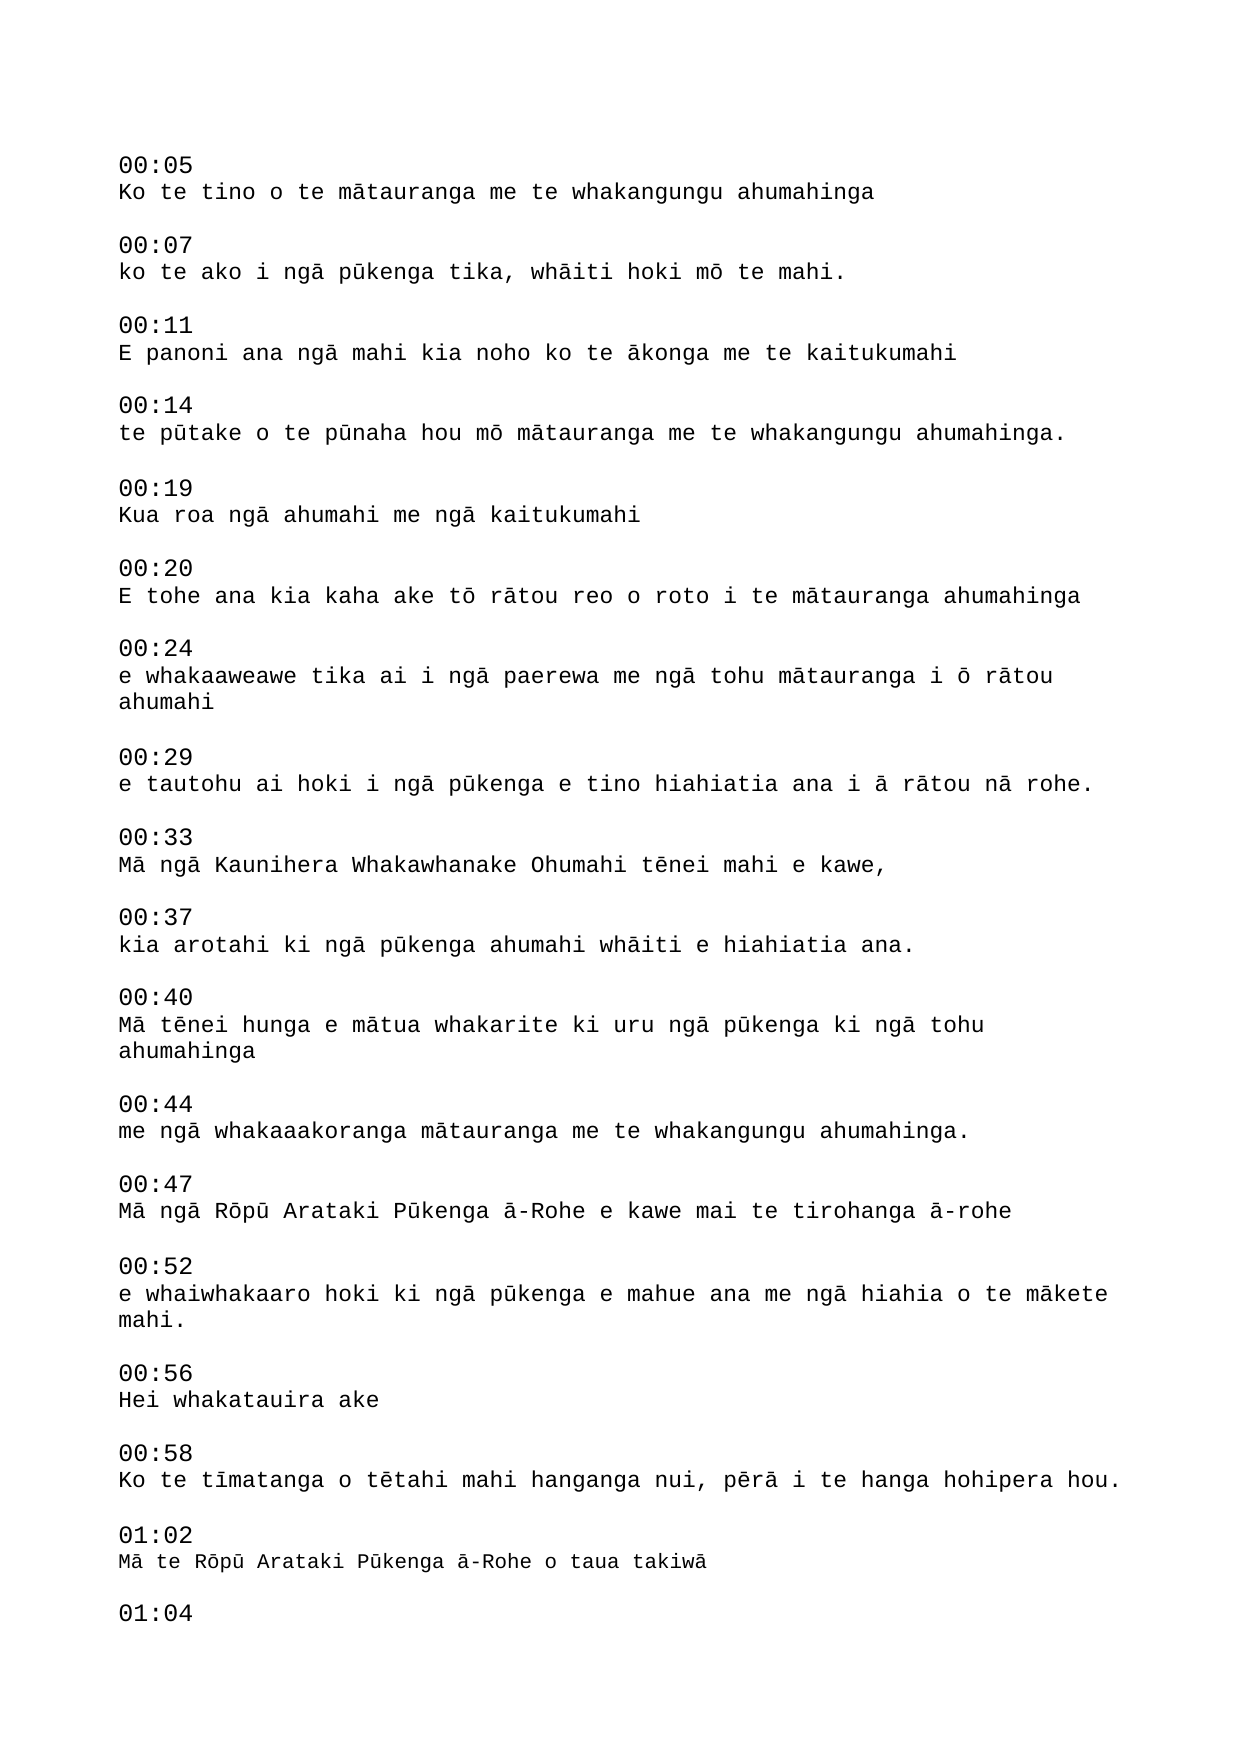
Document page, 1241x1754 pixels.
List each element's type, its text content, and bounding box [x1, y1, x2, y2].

text Ko te tino o te mātauranga me te whakangungu ahumahinga [118, 181, 1122, 206]
text 00:29 [118, 744, 1122, 773]
text 00:24 [118, 636, 1122, 664]
text Mā tēnei hunga e mātua whakarite ki uru ngā pūkenga ki ngā tohu ahumahinga [118, 1013, 1122, 1065]
text 00:11 [118, 313, 1122, 341]
text me ngā whakaaakoranga mātauranga me te whakangungu ahumahinga. [118, 1119, 1122, 1145]
text e whakaaweawe tika ai i ngā paerewa me ngā tohu mātauranga i ō rātou ahumahi [118, 664, 1122, 716]
text 01:04 [118, 1601, 1122, 1629]
text Mā ngā Kaunihera Whakawhanake Ohumahi tēnei mahi e kawe, [118, 853, 1122, 879]
text 00:19 [118, 475, 1122, 504]
text 00:56 [118, 1360, 1122, 1388]
text ko te ako i ngā pūkenga tika, whāiti hoki mō te mahi. [118, 261, 1122, 287]
text 00:40 [118, 985, 1122, 1013]
text E tohe ana kia kaha ake tō rātou reo o roto i te mātauranga ahumahinga [118, 584, 1122, 610]
text Mā te Rōpū Arataki Pūkenga ā-Rohe o taua takiwā [118, 1551, 1122, 1575]
text 00:07 [118, 232, 1122, 261]
text Hei whakatauira ake [118, 1388, 1122, 1414]
text e whaiwhakaaro hoki ki ngā pūkenga e mahue ana me ngā hiahia o te mākete mahi. [118, 1282, 1122, 1334]
text E panoni ana ngā mahi kia noho ko te ākonga me te kaitukumahi [118, 341, 1122, 367]
text 00:33 [118, 824, 1122, 853]
text 00:52 [118, 1254, 1122, 1282]
text 00:14 [118, 393, 1122, 421]
text 00:20 [118, 556, 1122, 584]
text 00:58 [118, 1440, 1122, 1469]
text te pūtake o te pūnaha hou mō mātauranga me te whakangungu ahumahinga. [118, 421, 1122, 447]
text 00:05 [118, 152, 1122, 181]
text Mā ngā Rōpū Arataki Pūkenga ā-Rohe e kawe mai te tirohanga ā-rohe [118, 1200, 1122, 1226]
text 00:37 [118, 905, 1122, 933]
text e tautohu ai hoki i ngā pūkenga e tino hiahiatia ana i ā rātou nā rohe. [118, 773, 1122, 799]
text Kua roa ngā ahumahi me ngā kaitukumahi [118, 504, 1122, 530]
text 00:44 [118, 1091, 1122, 1119]
text kia arotahi ki ngā pūkenga ahumahi whāiti e hiahiatia ana. [118, 933, 1122, 959]
text 00:47 [118, 1171, 1122, 1200]
text Ko te tīmatanga o tētahi mahi hanganga nui, pērā i te hanga hohipera hou. [118, 1469, 1122, 1494]
text 01:02 [118, 1523, 1122, 1551]
